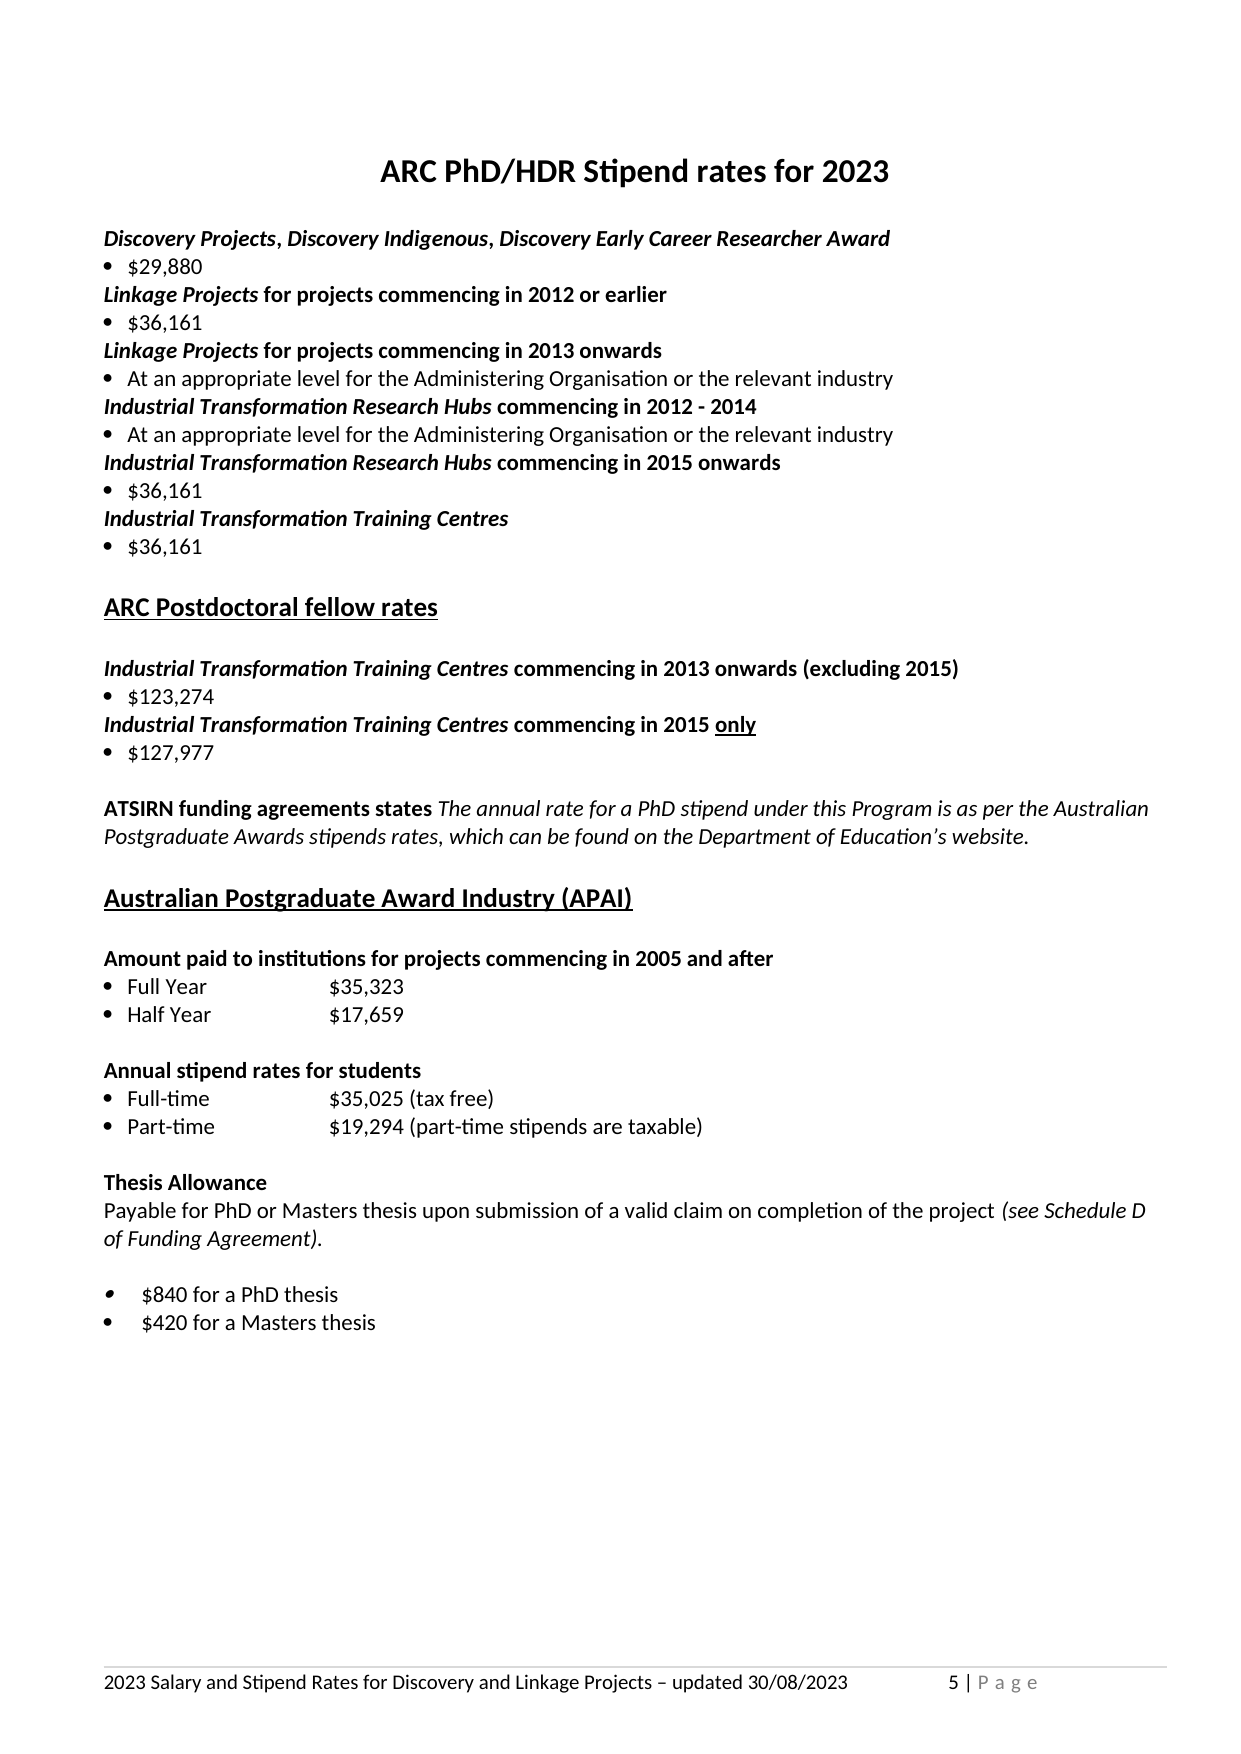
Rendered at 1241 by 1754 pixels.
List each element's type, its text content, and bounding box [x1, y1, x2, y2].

text Industrial Transformation Training Centres [103, 504, 1167, 532]
subtitle Annual stipend rates for students [103, 1056, 1167, 1084]
list Part-time $19,294 (part-time stipends are taxable) [103, 1112, 1167, 1140]
text Industrial Transformation Training Centres commencing in 2015 only [103, 710, 1167, 738]
text ARC PhD/HDR Stipend rates for 2023 [103, 150, 1167, 191]
list At an appropriate level for the Administering Organisation or the relevant industry [103, 420, 1167, 448]
list $36,161 [103, 308, 1167, 336]
text Linkage Projects for projects commencing in 2012 or earlier [103, 280, 1167, 308]
list $123,274 [103, 682, 1167, 710]
list $36,161 [103, 532, 1167, 560]
list $840 for a PhD thesis [103, 1281, 1167, 1308]
text Thesis Allowance [103, 1168, 1167, 1196]
text Industrial Transformation Research Hubs commencing in 2012 - 2014 [103, 392, 1167, 420]
list At an appropriate level for the Administering Organisation or the relevant industry [103, 364, 1167, 392]
list $127,977 [103, 738, 1167, 766]
list Half Year $17,659 [103, 1000, 1167, 1028]
list $420 for a Masters thesis [103, 1308, 1167, 1337]
text ARC Postdoctoral fellow rates [103, 591, 1167, 623]
text Industrial Transformation Training Centres commencing in 2013 onwards (excluding 2015) [103, 654, 1167, 682]
text Discovery Projects, Discovery Indigenous, Discovery Early Career Researcher Award [103, 224, 1167, 252]
text Australian Postgraduate Award Industry (APAI) [103, 881, 1167, 914]
list $36,161 [103, 476, 1167, 504]
text Amount paid to institutions for projects commencing in 2005 and after [103, 944, 1167, 972]
text ATSIRN funding agreements states The annual rate for a PhD stipend under this Program is as per the Australian Postgraduate Awards stipends rates, which can be found on the Department of Education’s website. [103, 794, 1167, 850]
list Full Year $35,323 [103, 972, 1167, 1000]
list Full-time $35,025 (tax free) [103, 1084, 1167, 1112]
text Linkage Projects for projects commencing in 2013 onwards [103, 336, 1167, 364]
list $29,880 [103, 252, 1167, 280]
text Payable for PhD or Masters thesis upon submission of a valid claim on completion of the project (see Schedule D of Funding Agreement). [103, 1196, 1167, 1252]
text Industrial Transformation Research Hubs commencing in 2015 onwards [103, 448, 1167, 476]
